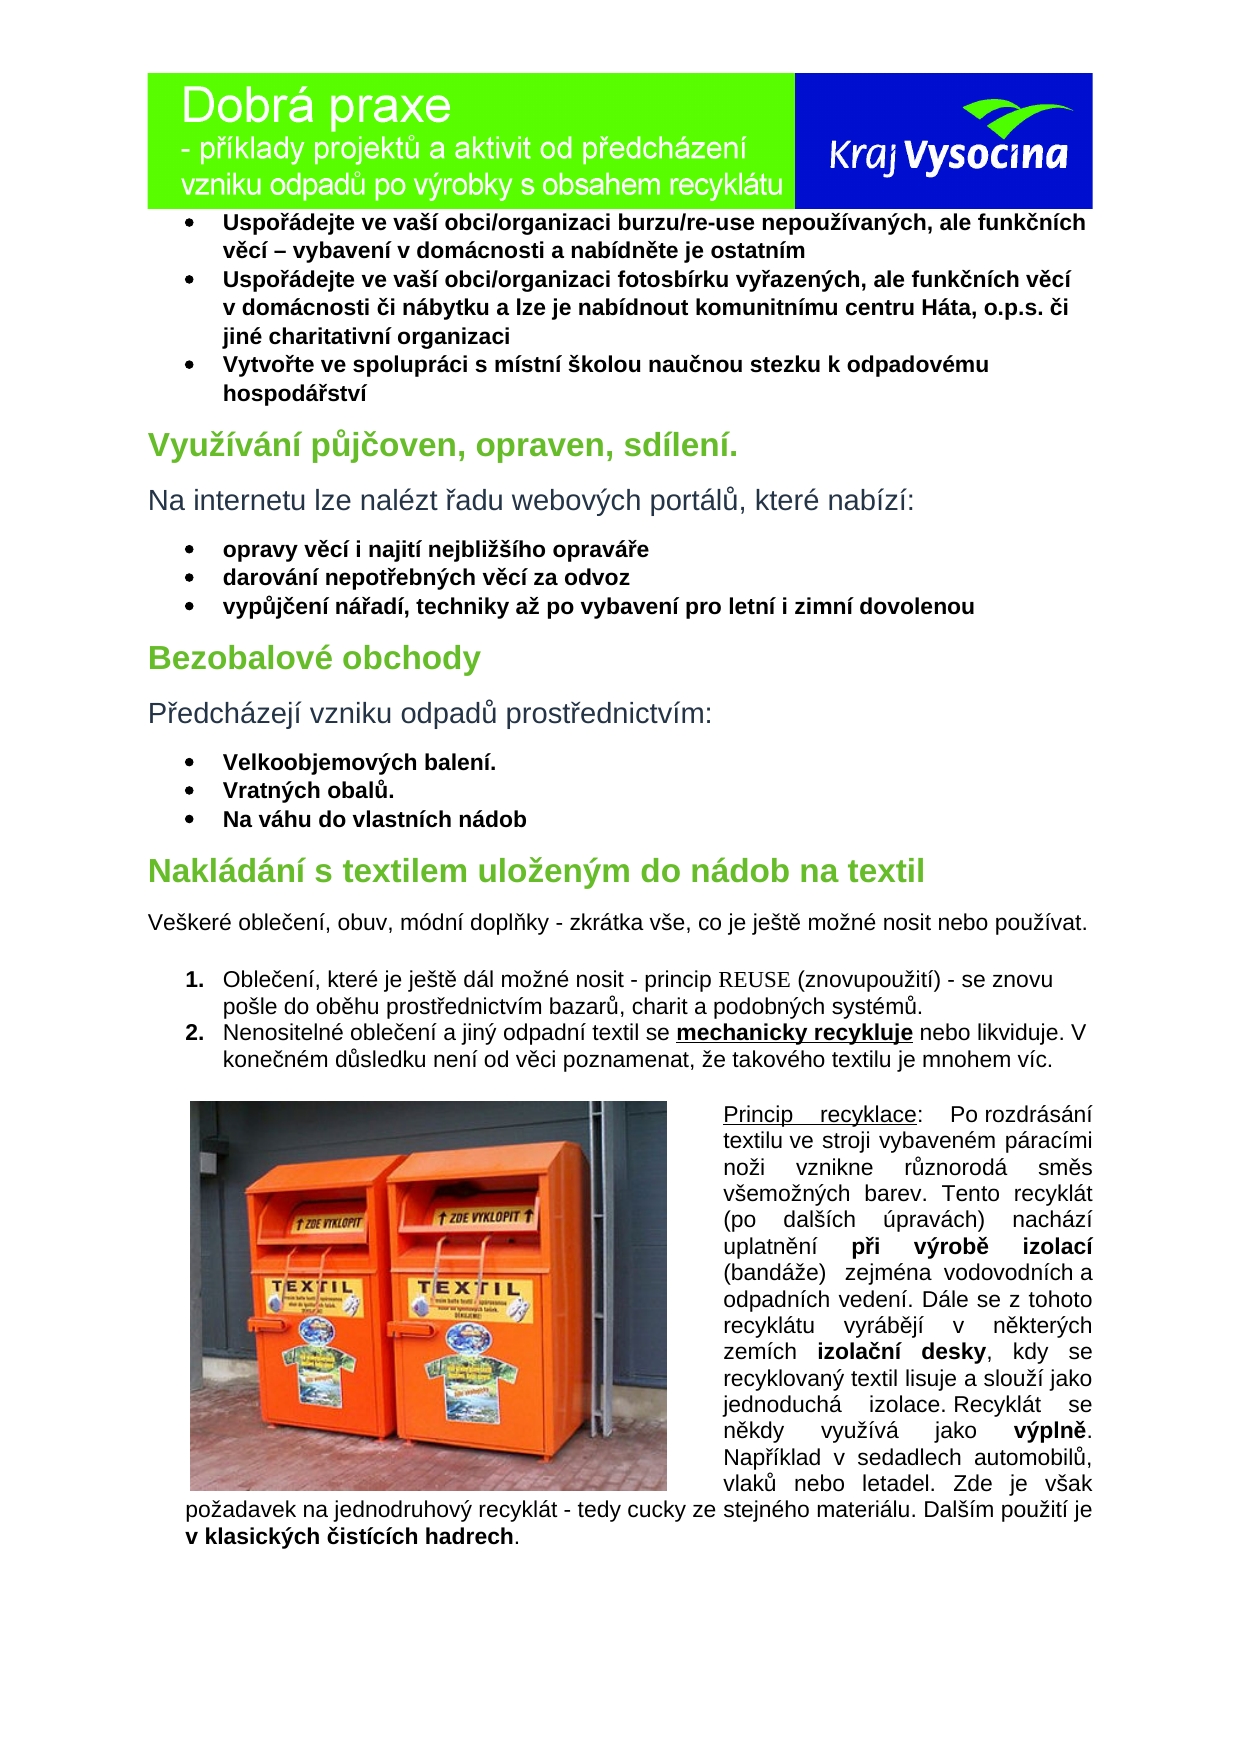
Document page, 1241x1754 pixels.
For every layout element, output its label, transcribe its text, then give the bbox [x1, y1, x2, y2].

text Bezobalové obchody [148, 638, 1093, 676]
list darování nepotřebných věcí za odvoz [185, 564, 1093, 591]
picture [147, 73, 1093, 209]
text Veškeré oblečení, obuv, módní doplňky - zkrátka vše, co je ještě možné nosit nebo používat. [148, 909, 1093, 935]
list Vratných obalů. [185, 777, 1093, 803]
list Uspořádejte ve vaší obci/organizaci fotosbírku vyřazených, ale funkčních věcí v domácnosti či nábytku a lze je nabídnout komunitnímu centru Háta, o.p.s. či jiné charitativní organizaci [185, 266, 1093, 349]
list Nenositelné oblečení a jiný odpadní textil se mechanicky recykluje nebo likviduje. V konečném důsledku není od věci poznamenat, že takového textilu je mnohem víc. [185, 1048, 1093, 1101]
list Velkoobjemových balení. [185, 749, 1093, 775]
text Na internetu lze nalézt řadu webových portálů, které nabízí: [148, 483, 1093, 516]
list Na váhu do vlastních nádob [185, 806, 1093, 832]
list Uspořádejte ve vaší obci/organizaci burzu/re-use nepoužívaných, ale funkčních věcí – vybavení v domácnosti a nabídněte je ostatním [185, 209, 1093, 264]
text Předcházejí vzniku odpadů prostřednictvím: [148, 696, 1093, 729]
list Vytvořte ve spolupráci s místní školou naučnou stezku k odpadovému hospodářství [185, 351, 1093, 406]
list vypůjčení nářadí, techniky až po vybavení pro letní i zimní dovolenou [185, 593, 1093, 619]
text Využívání půjčoven, opraven, sdílení. [148, 425, 1093, 463]
text Nakládání s textilem uloženým do nádob na textil [148, 851, 1093, 889]
list opravy věcí i najití nejbližšího opraváře [185, 536, 1093, 562]
picture [190, 1131, 667, 1520]
list Oblečení, které je ještě dál možné nosit - princip REUSE (znovupoužití) - se znovu pošle do oběhu prostřednictvím bazarů, charit a podobných systémů. [185, 966, 1093, 1019]
